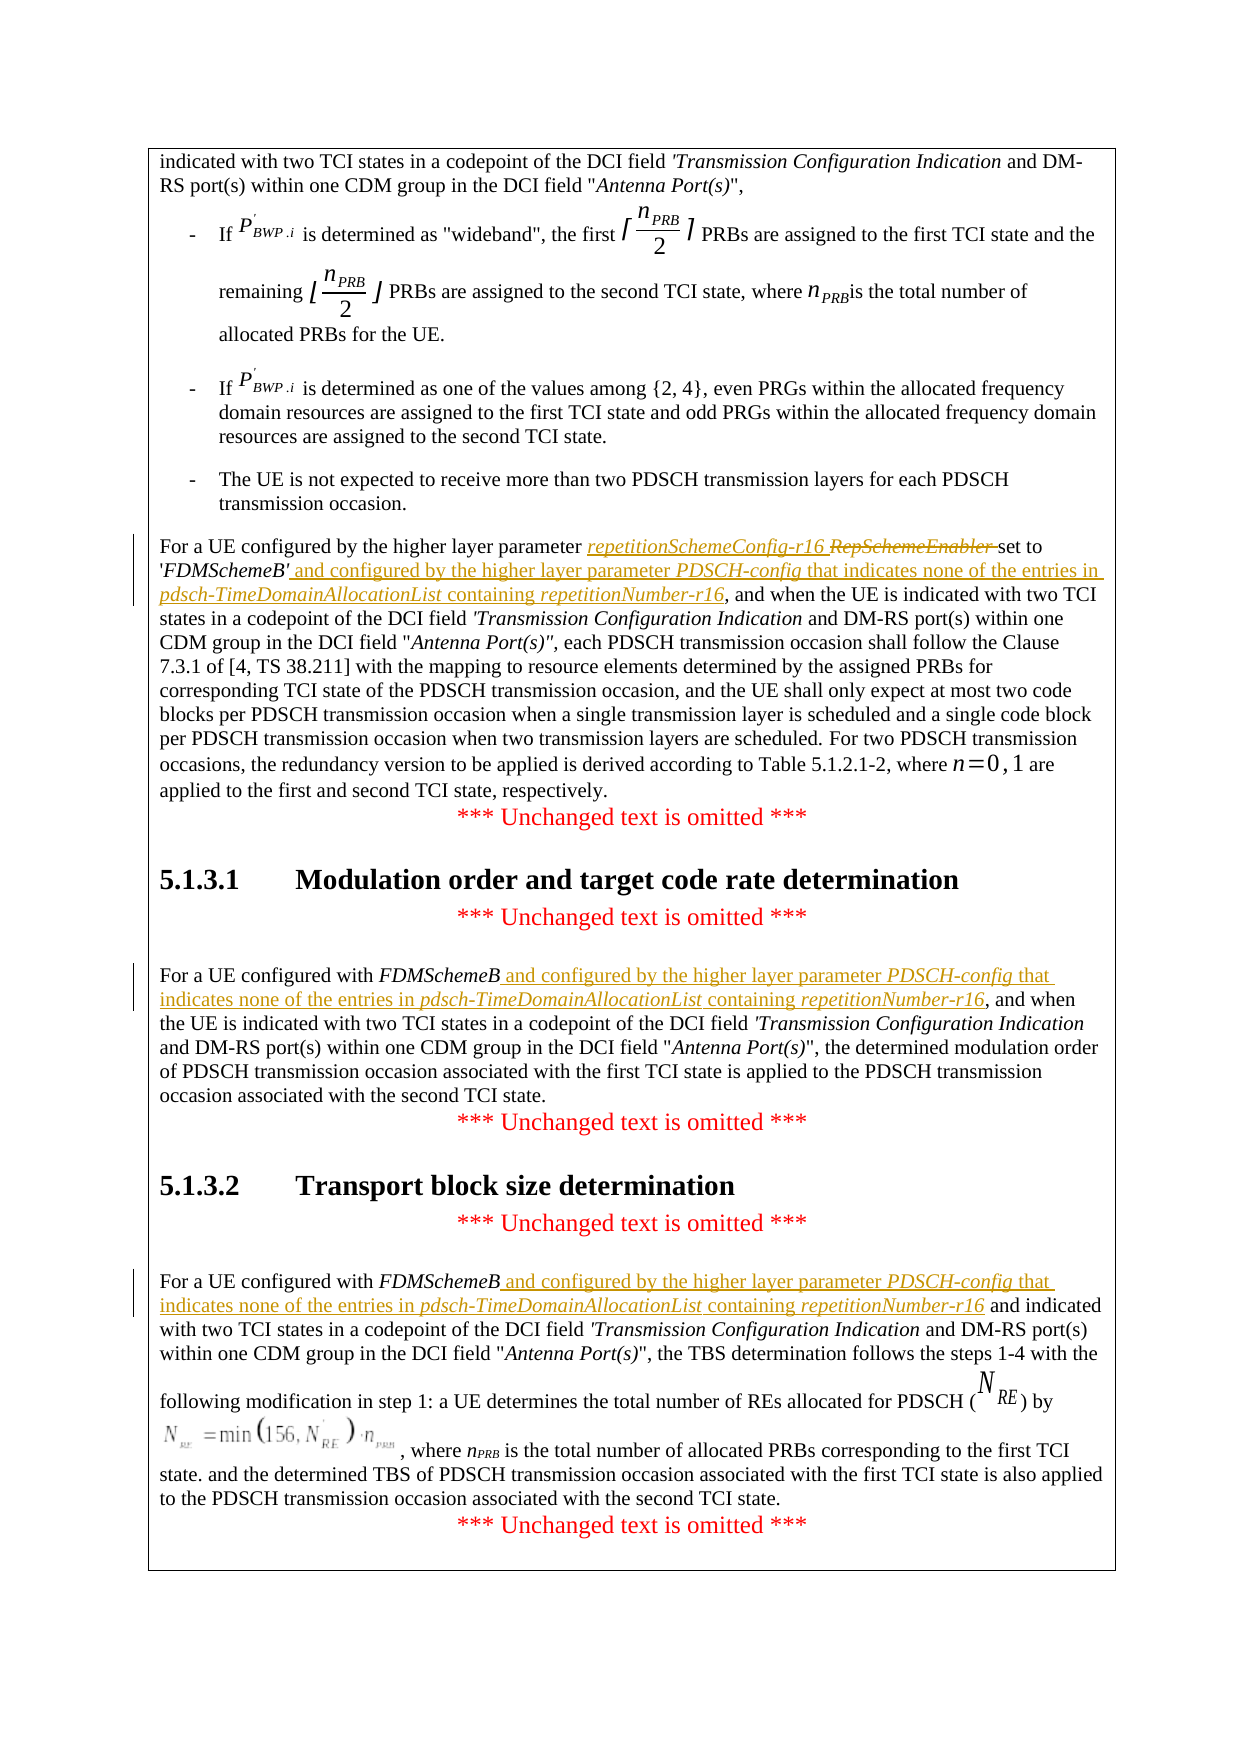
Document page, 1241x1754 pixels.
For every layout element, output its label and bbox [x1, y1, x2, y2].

table_header [149, 149, 1115, 1570]
